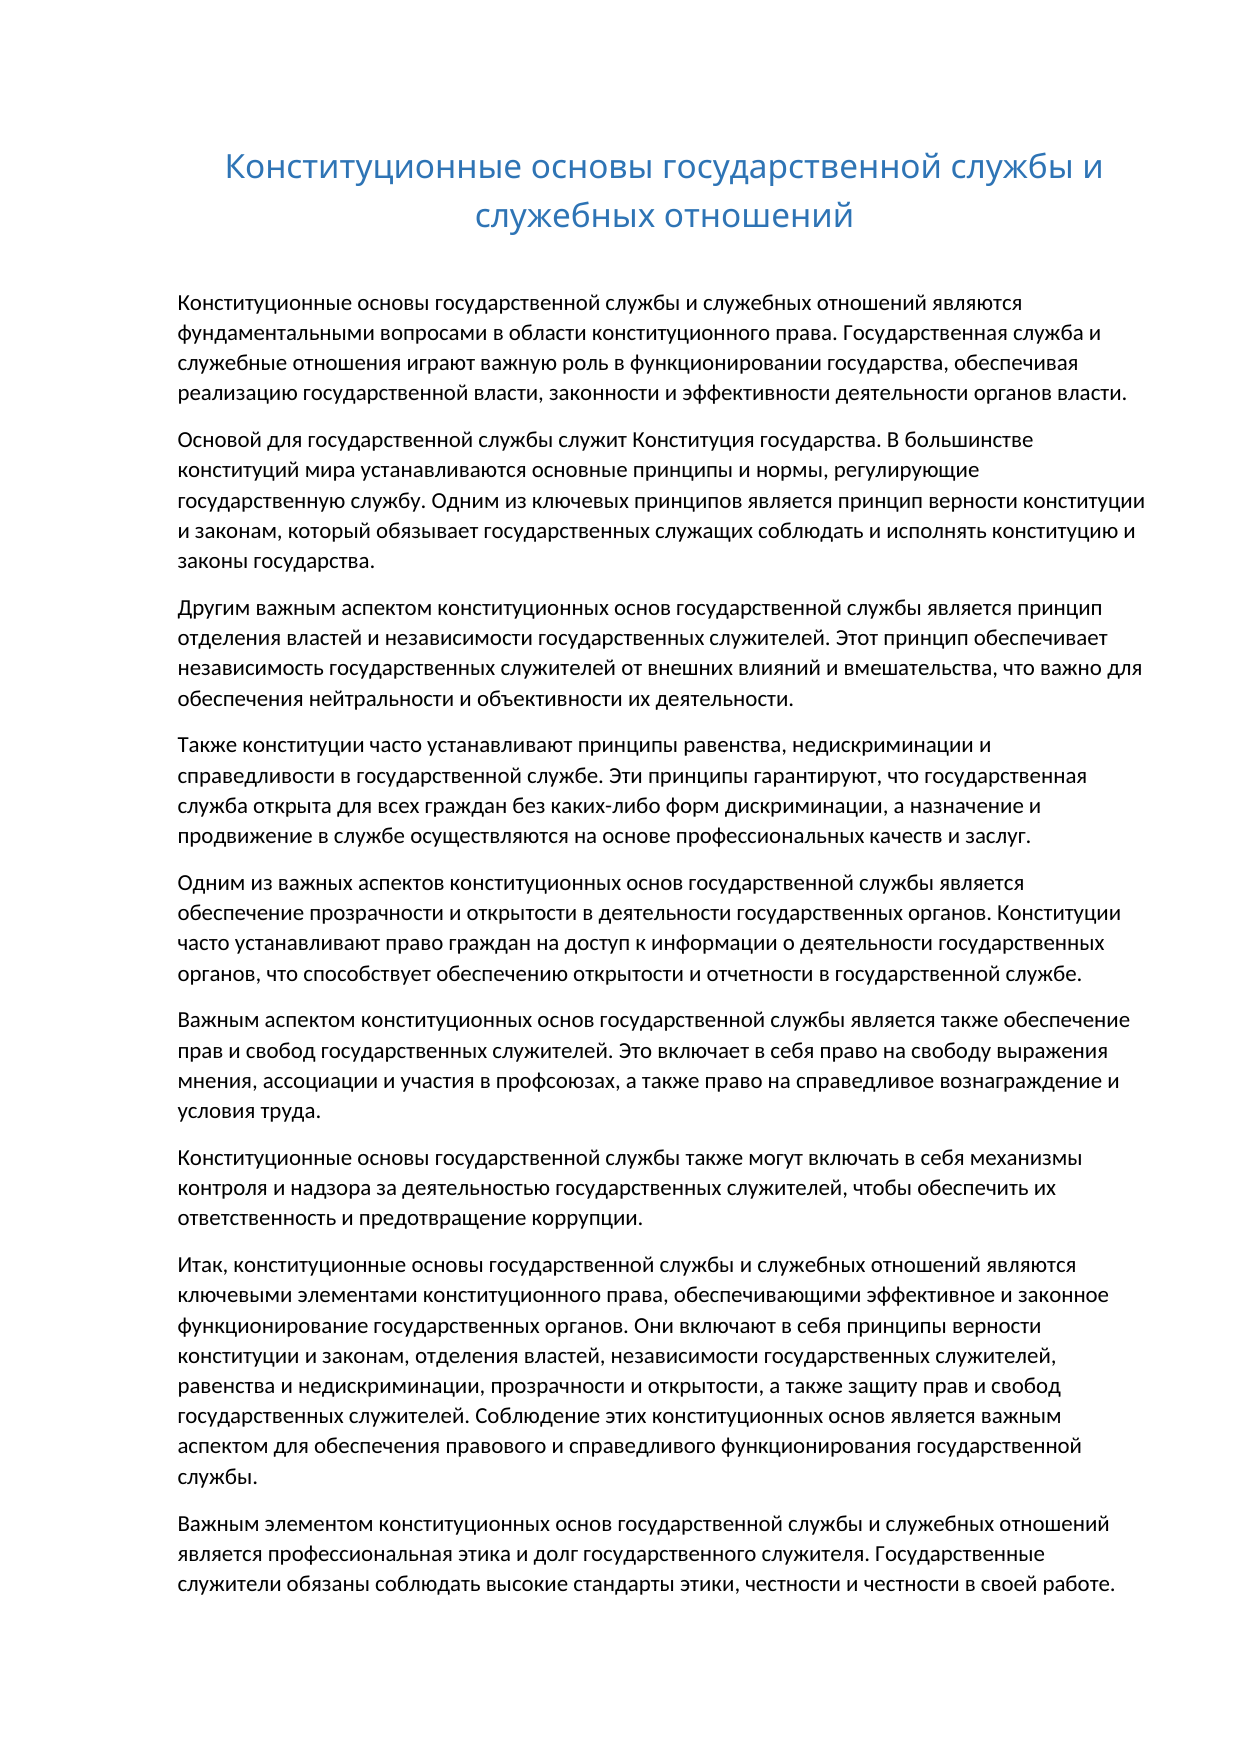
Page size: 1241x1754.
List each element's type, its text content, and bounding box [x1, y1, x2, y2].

text Конституционные основы государственной службы и служебных отношений являются фундаментальными вопросами в области конституционного права. Государственная служба и служебные отношения играют важную роль в функционировании государства, обеспечивая реализацию государственной власти, законности и эффективности деятельности органов власти. [177, 288, 1152, 407]
text Одним из важных аспектов конституционных основ государственной службы является обеспечение прозрачности и открытости в деятельности государственных органов. Конституции часто устанавливают право граждан на доступ к информации о деятельности государственных органов, что способствует обеспечению открытости и отчетности в государственной службе. [177, 868, 1152, 987]
text Итак, конституционные основы государственной службы и служебных отношений являются ключевыми элементами конституционного права, обеспечивающими эффективное и законное функционирование государственных органов. Они включают в себя принципы верности конституции и законам, отделения властей, независимости государственных служителей, равенства и недискриминации, прозрачности и открытости, а также защиту прав и свобод государственных служителей. Соблюдение этих конституционных основ является важным аспектом для обеспечения правового и справедливого функционирования государственной службы. [177, 1250, 1152, 1490]
text Основой для государственной службы служит Конституция государства. В большинстве конституций мира устанавливаются основные принципы и нормы, регулирующие государственную службу. Одним из ключевых принципов является принцип верности конституции и законам, который обязывает государственных служащих соблюдать и исполнять конституцию и законы государства. [177, 425, 1152, 574]
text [177, 1509, 1152, 1597]
text Важным аспектом конституционных основ государственной службы является также обеспечение прав и свобод государственных служителей. Это включает в себя право на свободу выражения мнения, ассоциации и участия в профсоюзах, а также право на справедливое вознаграждение и условия труда. [177, 1006, 1152, 1124]
subtitle Конституционные основы государственной службы и служебных отношений [177, 143, 1152, 237]
text Конституционные основы государственной службы также могут включать в себя механизмы контроля и надзора за деятельностью государственных служителей, чтобы обеспечить их ответственность и предотвращение коррупции. [177, 1143, 1152, 1232]
text Другим важным аспектом конституционных основ государственной службы является принцип отделения властей и независимости государственных служителей. Этот принцип обеспечивает независимость государственных служителей от внешних влияний и вмешательства, что важно для обеспечения нейтральности и объективности их деятельности. [177, 593, 1152, 712]
text Также конституции часто устанавливают принципы равенства, недискриминации и справедливости в государственной службе. Эти принципы гарантируют, что государственная служба открыта для всех граждан без каких-либо форм дискриминации, а назначение и продвижение в службе осуществляются на основе профессиональных качеств и заслуг. [177, 731, 1152, 849]
